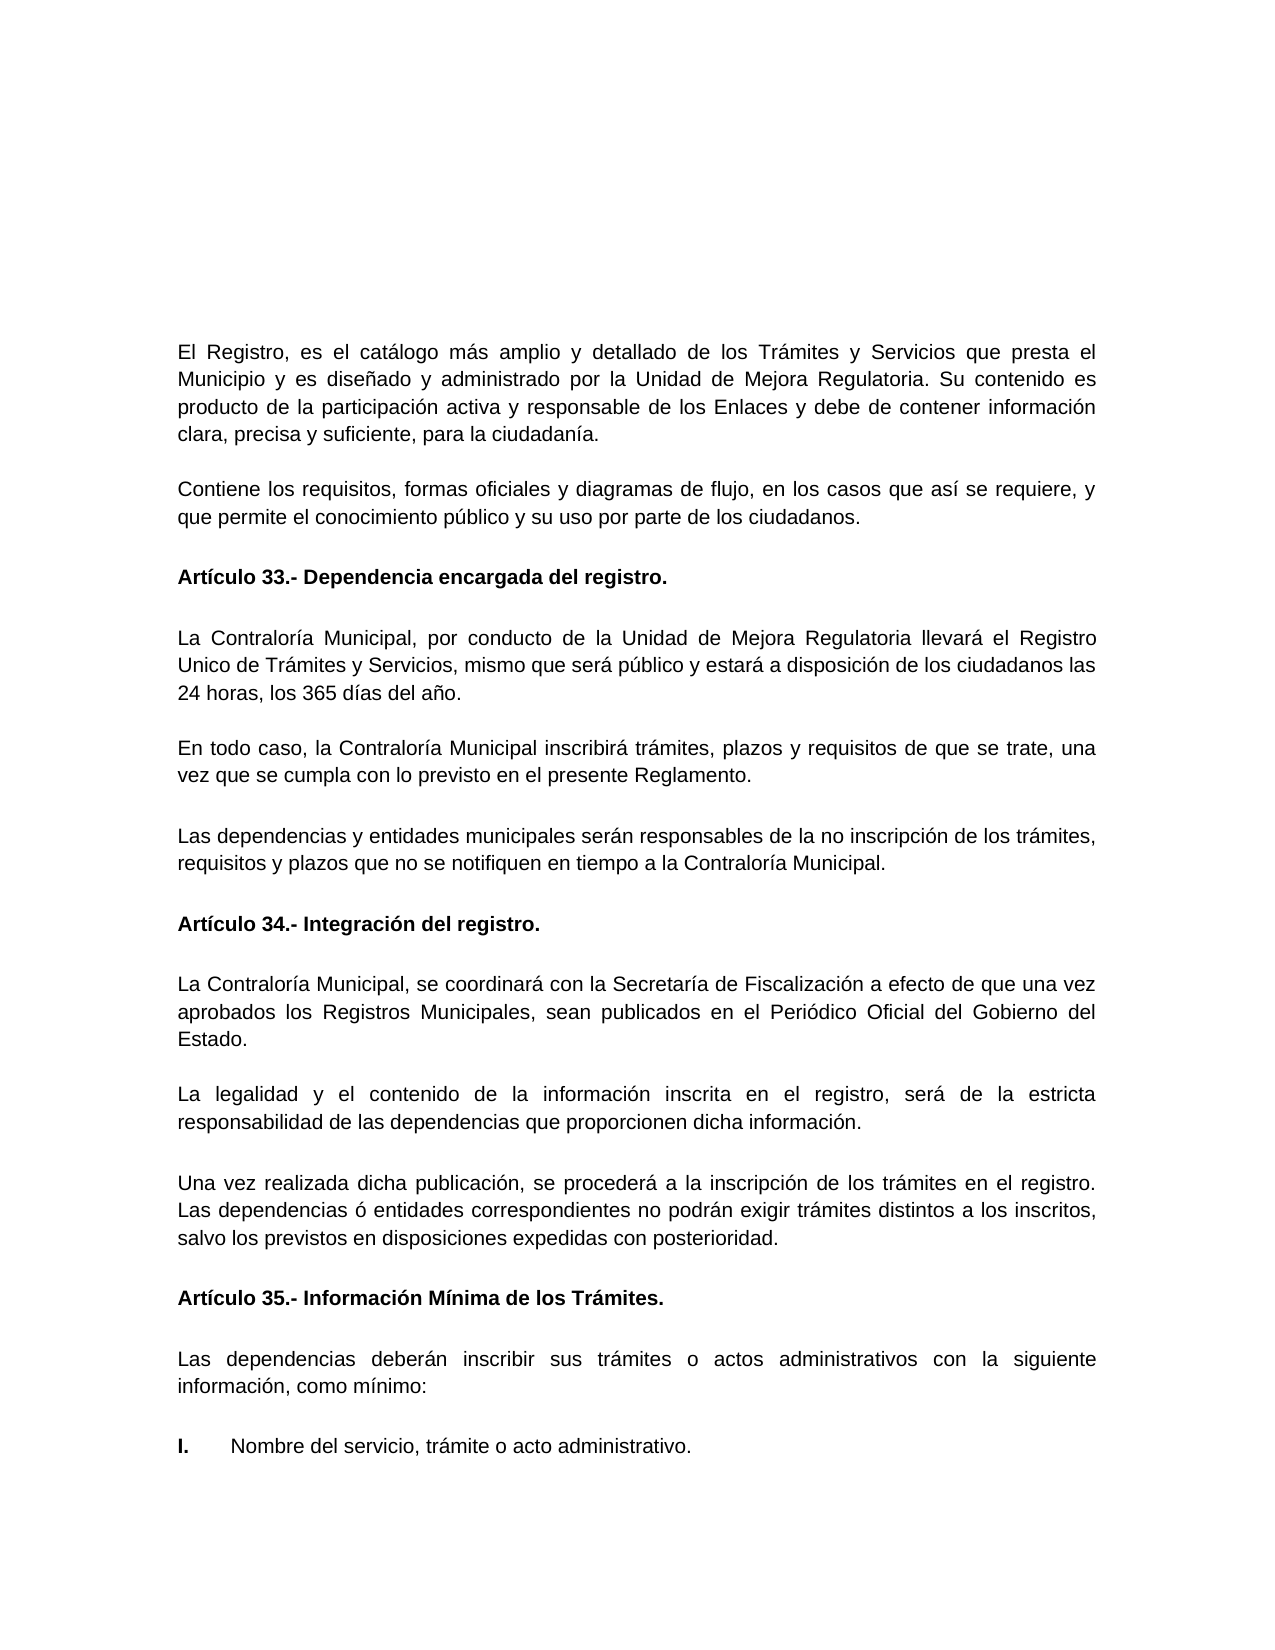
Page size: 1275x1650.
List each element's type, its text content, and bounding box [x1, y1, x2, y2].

text El Registro, es el catálogo más amplio y detallado de los Trámites y Servicios que presta el Municipio y es diseñado y administrado por la Unidad de Mejora Regulatoria. Su contenido es producto de la participación activa y responsable de los Enlaces y debe de contener información clara, precisa y suficiente, para la ciudadanía. [177, 340, 1098, 446]
text Contiene los requisitos, formas oficiales y diagramas de flujo, en los casos que así se requiere, y que permite el conocimiento público y su uso por parte de los ciudadanos. [177, 477, 1098, 529]
text La legalidad y el contenido de la información inscrita en el registro, será de la estricta responsabilidad de las dependencias que proporcionen dicha información. [177, 1082, 1098, 1134]
text Artículo 35.- Información Mínima de los Trámites. [177, 1286, 1098, 1310]
text La Contraloría Municipal, por conducto de la Unidad de Mejora Regulatoria llevará el Registro Unico de Trámites y Servicios, mismo que será público y estará a disposición de los ciudadanos las 24 horas, los 365 días del año. [177, 626, 1098, 705]
text I. Nombre del servicio, trámite o acto administrativo. [177, 1434, 1098, 1458]
text La Contraloría Municipal, se coordinará con la Secretaría de Fiscalización a efecto de que una vez aprobados los Registros Municipales, sean publicados en el Periódico Oficial del Gobierno del Estado. [177, 972, 1098, 1051]
text En todo caso, la Contraloría Municipal inscribirá trámites, plazos y requisitos de que se trate, una vez que se cumpla con lo previsto en el presente Reglamento. [177, 736, 1098, 787]
text Las dependencias y entidades municipales serán responsables de la no inscripción de los trámites, requisitos y plazos que no se notifiquen en tiempo a la Contraloría Municipal. [177, 824, 1098, 875]
text Una vez realizada dicha publicación, se procederá a la inscripción de los trámites en el registro. Las dependencias ó entidades correspondientes no podrán exigir trámites distintos a los inscritos, salvo los previstos en disposiciones expedidas con posterioridad. [177, 1170, 1098, 1249]
text Artículo 33.- Dependencia encargada del registro. [177, 565, 1098, 589]
text Las dependencias deberán inscribir sus trámites o actos administrativos con la siguiente información, como mínimo: [177, 1346, 1098, 1398]
text Artículo 34.- Integración del registro. [177, 912, 1098, 936]
